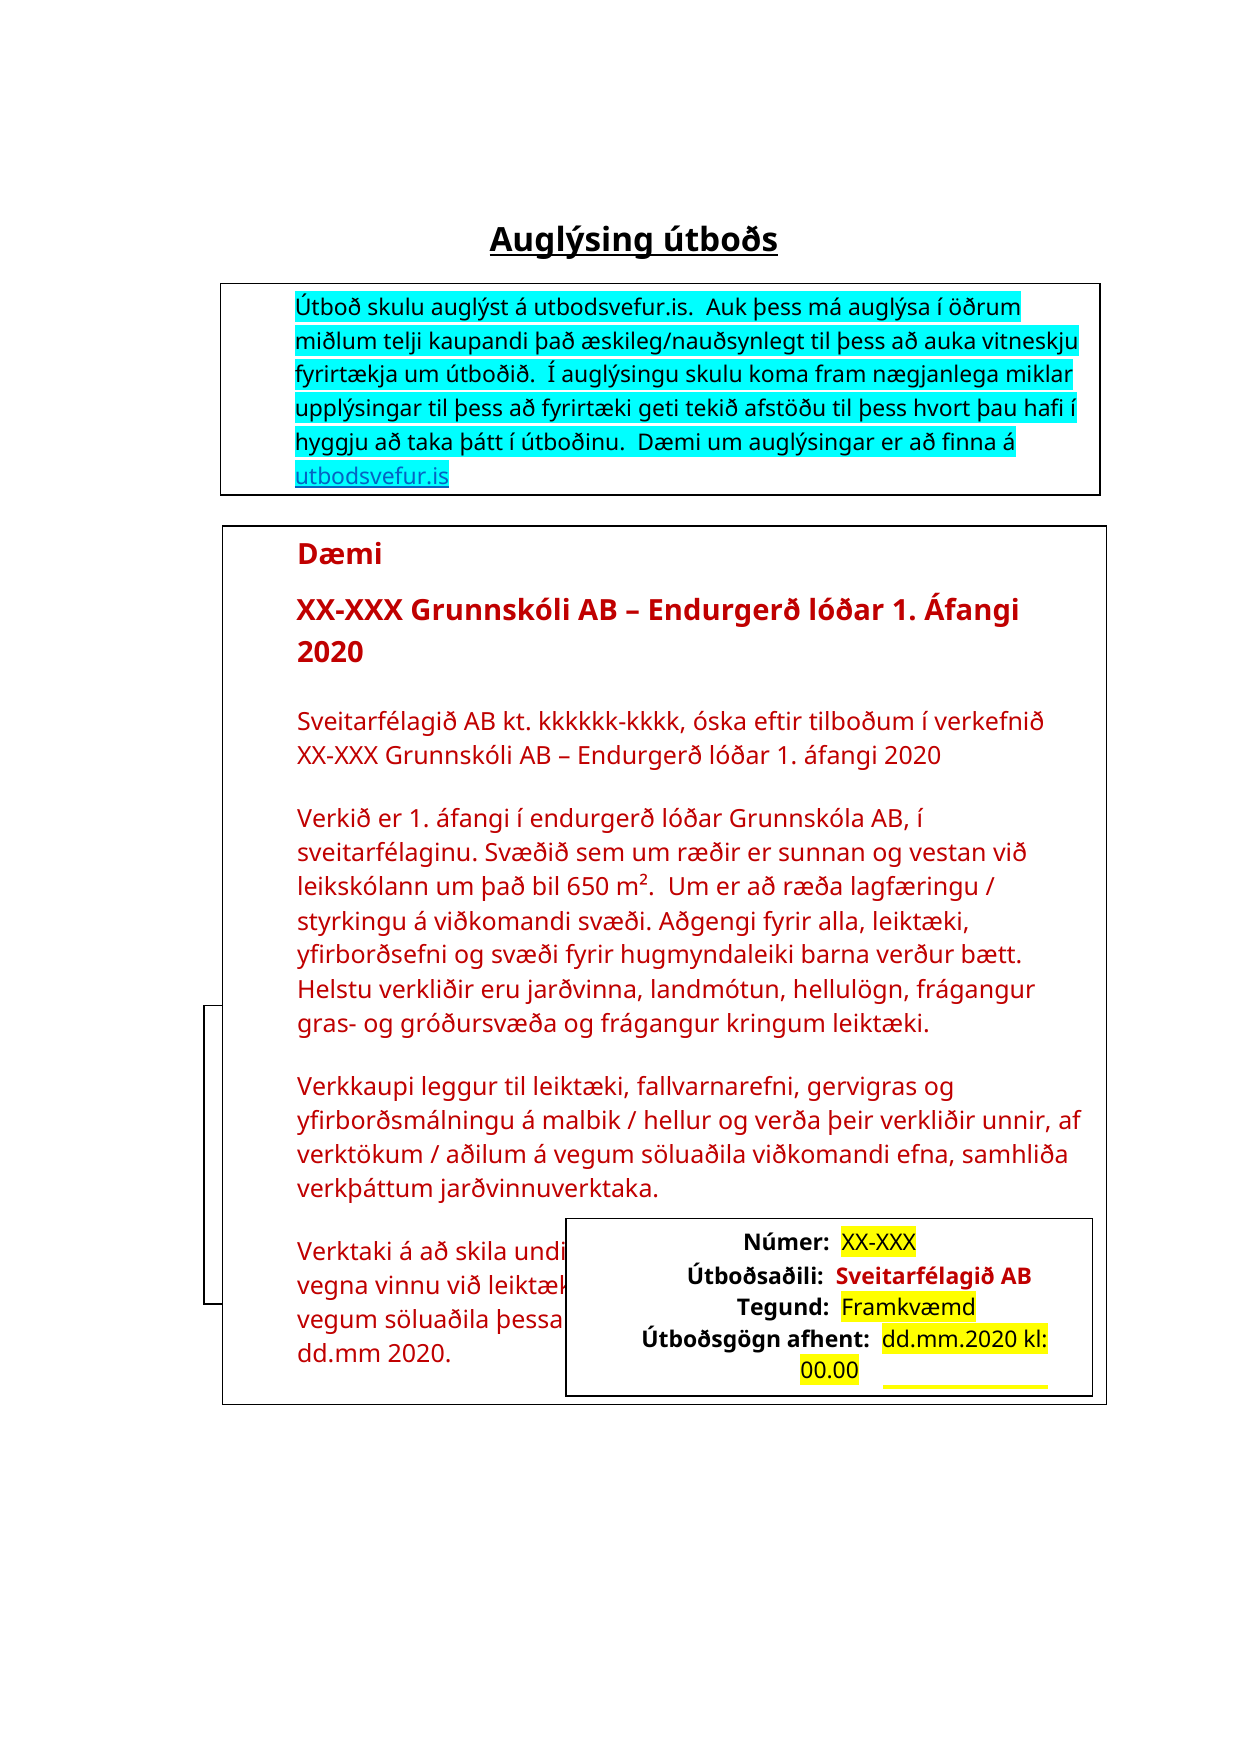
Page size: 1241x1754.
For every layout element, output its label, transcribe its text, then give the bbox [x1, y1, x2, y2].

text Auglýsing útboðs [177, 216, 1090, 261]
